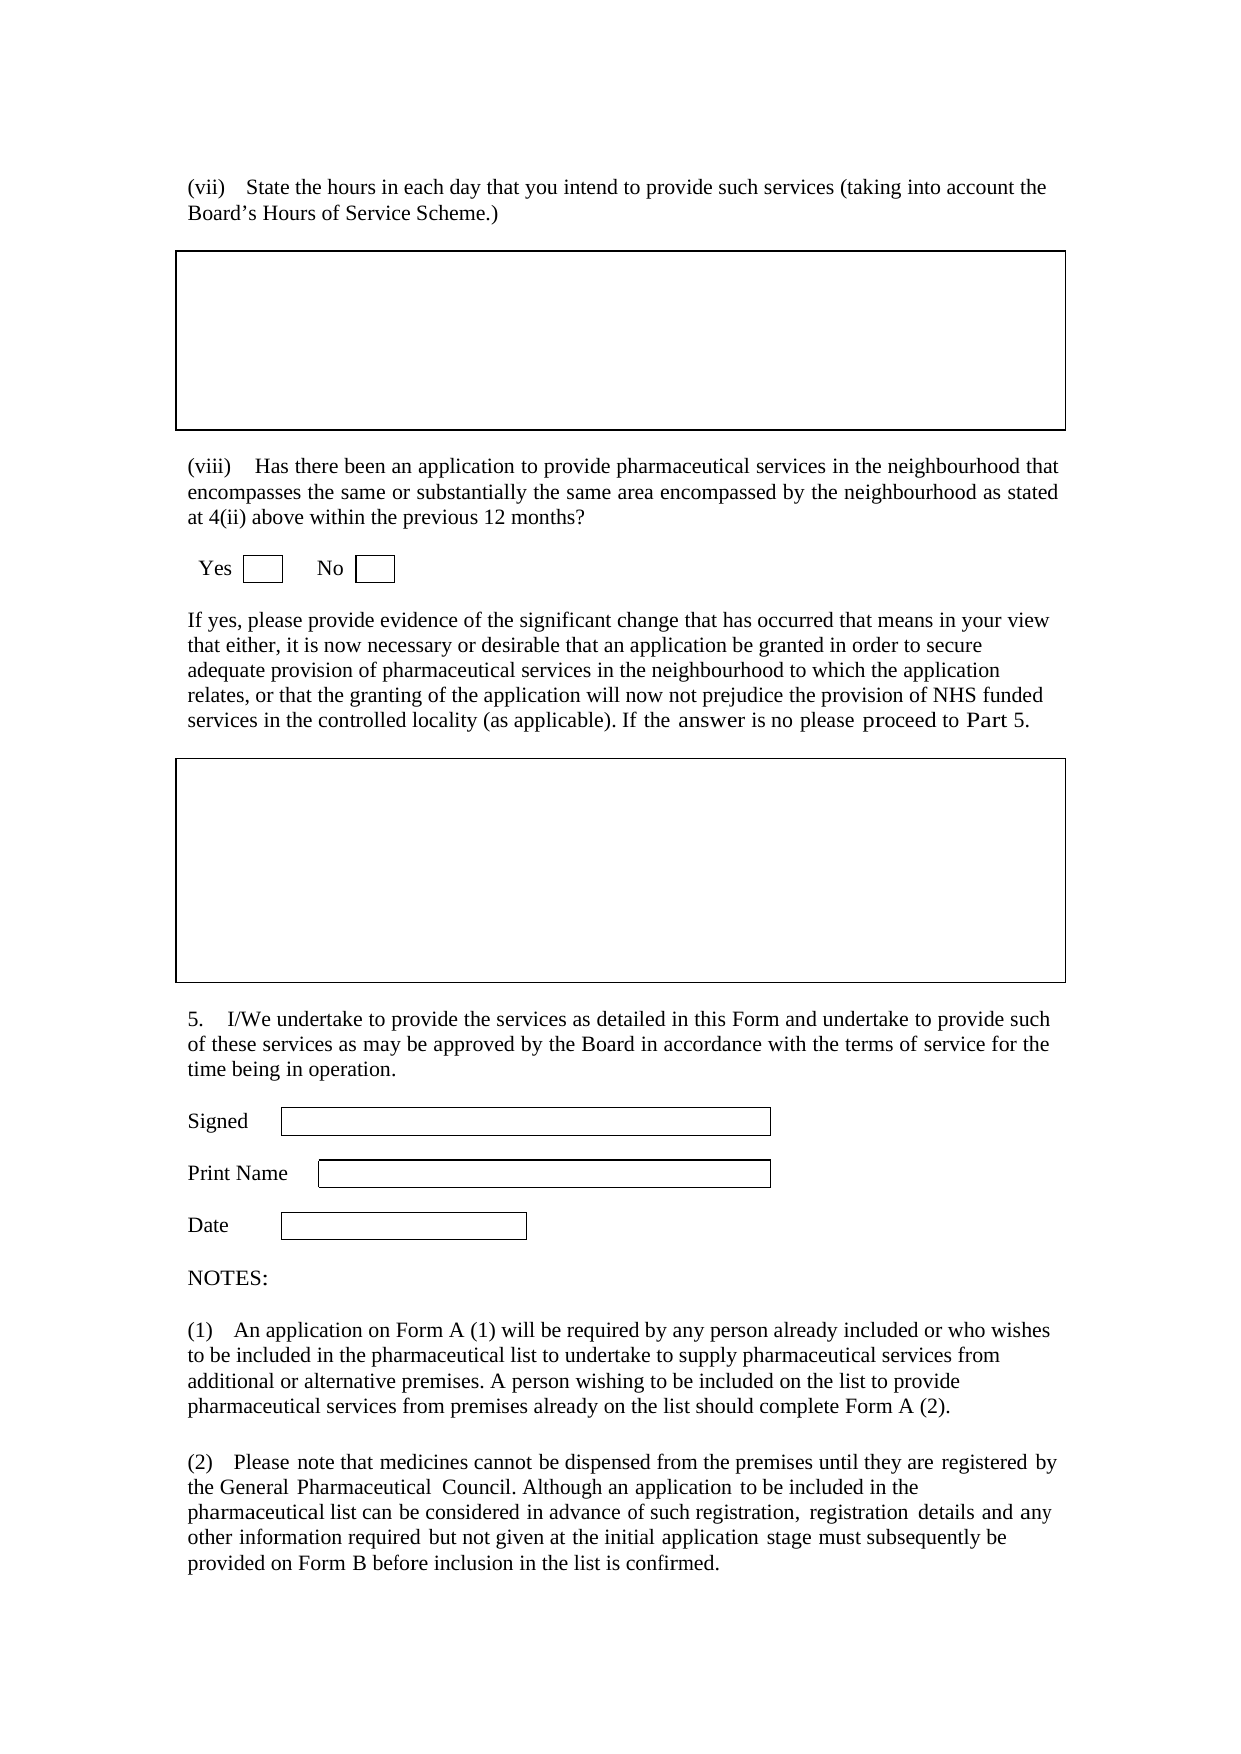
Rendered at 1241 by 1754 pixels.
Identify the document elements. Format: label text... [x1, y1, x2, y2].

text Yes No [198, 555, 1067, 581]
text If yes, please provide evidence of the significant change that has occurred that means in your view that either, it is now necessary or desirable that an application be granted in order to secure adequate provision of pharmaceutical services in the neighbourhood to which the application relates, or that the granting of the application will now not prejudice the provision of NHS funded services in the controlled locality (as applicable). If the answer is no please proceed to Part 5. [187, 607, 1056, 733]
text (vii) State the hours in each day that you intend to provide such services (taking into account the [187, 174, 1067, 199]
text Board’s Hours of Service Scheme.) [187, 199, 1067, 225]
text (viii) Has there been an application to provide pharmaceutical services in the neighbourhood that encompasses the same or substantially the same area encompassed by the neighbourhood as stated at 4(ii) above within the previous 12 months? [187, 454, 1059, 529]
text Date [187, 1212, 1067, 1238]
text (1) An application on Form A (1) will be required by any person already included or who wishes to be included in the pharmaceutical list to undertake to supply pharmaceutical services from additional or alternative premises. A person wishing to be included on the list to provide pharmaceutical services from premises already on the list should complete Form A (2). [187, 1317, 1058, 1418]
text Signed [187, 1108, 254, 1133]
text Print Name [187, 1160, 1067, 1185]
text 5. I/We undertake to provide the services as detailed in this Form and undertake to provide such of these services as may be approved by the Board in accordance with the terms of service for the time being in operation. [187, 1006, 1051, 1082]
text NOTES: [187, 1264, 1067, 1290]
text (2) Please note that medicines cannot be dispensed from the premises until they are registered by the General Pharmaceutical Council. Although an application to be included in the pharmaceutical list can be considered in advance of such registration, registration details and any other information required but not given at the initial application stage must subsequently be provided on Form B before inclusion in the list is confirmed. [187, 1449, 1059, 1575]
